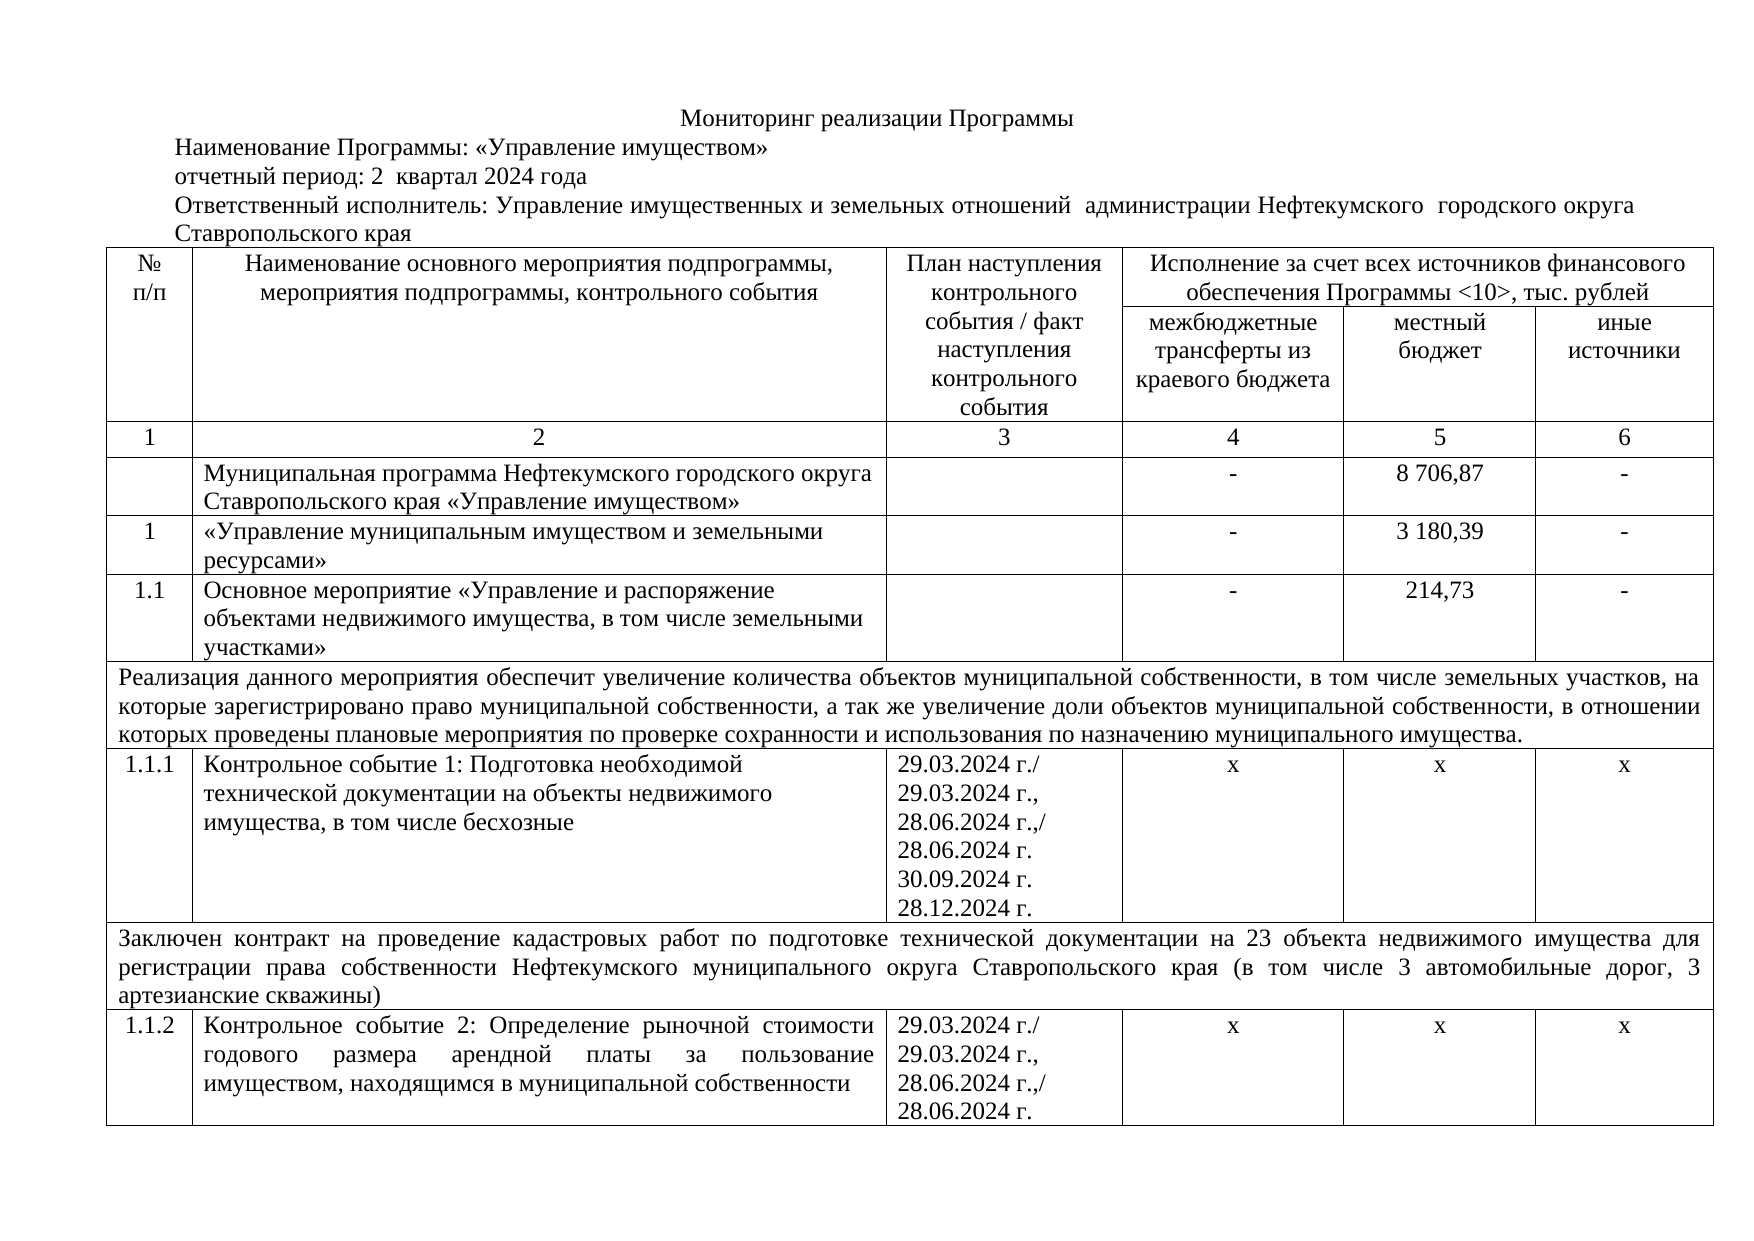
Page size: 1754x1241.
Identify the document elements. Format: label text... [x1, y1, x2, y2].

table_cell [887, 575, 1122, 661]
table_cell Основное мероприятие «Управление и распоряжение объектами недвижимого имущества, в том числе земельными участками» [193, 575, 886, 661]
table_cell «Управление муниципальным имуществом и земельными ресурсами» [193, 516, 886, 574]
table_cell Реализация данного мероприятия обеспечит увеличение количества объектов муниципальной собственности, в том числе земельных участков, на которые зарегистрировано право муниципальной собственности, а так же увеличение доли объектов муниципальной собственности, в отношении которых проведены плановые мероприятия по проверке сохранности и использования по назначению муниципального имущества. [107, 662, 1713, 748]
table_cell местный бюджет [1344, 307, 1535, 421]
table_cell - [1123, 458, 1343, 515]
table_cell 2 [193, 422, 886, 457]
text Наименование Программы: «Управление имуществом» [118, 132, 1636, 161]
table_cell иные источники [1536, 307, 1713, 421]
table_cell х [1123, 1010, 1343, 1125]
table_cell [887, 458, 1122, 515]
table_cell - [1123, 575, 1343, 661]
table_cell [193, 1010, 886, 1125]
table_header Наименование основного мероприятия подпрограммы, мероприятия подпрограммы, контрольного события [193, 248, 886, 421]
text отчетный период: 2 квартал 2024 года [118, 161, 1636, 190]
text Мониторинг реализации Программы [118, 103, 1636, 132]
table_cell 1 [107, 516, 192, 574]
table_cell 1 [107, 422, 192, 457]
table_cell 3 [887, 422, 1122, 457]
table_cell [107, 458, 192, 515]
table_cell х [1536, 749, 1713, 922]
table_cell 29.03.2024 г./ 29.03.2024 г., 28.06.2024 г.,/ 28.06.2024 г. 30.09.2024 г. 28.12.2024 г. [887, 749, 1122, 922]
table_cell - [1536, 516, 1713, 574]
table_cell 1.1.2 [107, 1010, 192, 1125]
table_cell х [1536, 1010, 1713, 1125]
table_cell Муниципальная программа Нефтекумского городского округа Ставропольского края «Управление имуществом» [193, 458, 886, 515]
table_header № п/п [107, 248, 192, 421]
table_cell межбюджетные трансферты из краевого бюджета [1123, 307, 1343, 421]
table_cell Заключен контракт на проведение кадастровых работ по подготовке технической документации на 23 объекта недвижимого имущества для регистрации права собственности Нефтекумского муниципального округа Ставропольского края (в том числе 3 автомобильные дорог, 3 артезианские скважины) [107, 923, 1713, 1009]
table_cell х [1344, 749, 1535, 922]
table_cell 8 706,87 [1344, 458, 1535, 515]
table_cell [887, 516, 1122, 574]
table_cell - [1536, 458, 1713, 515]
table_cell Контрольное событие 1: Подготовка необходимой технической документации на объекты недвижимого имущества, в том числе бесхозные [193, 749, 886, 922]
table_cell 3 180,39 [1344, 516, 1535, 574]
table_cell - [1123, 516, 1343, 574]
table_cell 1.1 [107, 575, 192, 661]
table_cell - [1536, 575, 1713, 661]
text Ответственный исполнитель: Управление имущественных и земельных отношений администрации Нефтекумского городского округа Ставропольского края [174, 190, 1636, 247]
table_cell 4 [1123, 422, 1343, 457]
table_cell 5 [1344, 422, 1535, 457]
table_header План наступления контрольного события / факт наступления контрольного события [887, 248, 1122, 421]
table_cell 1.1.1 [107, 749, 192, 922]
table_cell 6 [1536, 422, 1713, 457]
table_header Исполнение за счет всех источников финансового обеспечения Программы <10>, тыс. рублей [1123, 248, 1713, 306]
table_cell х [1123, 749, 1343, 922]
table_cell х [1344, 1010, 1535, 1125]
table_cell 214,73 [1344, 575, 1535, 661]
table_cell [887, 1010, 1122, 1125]
